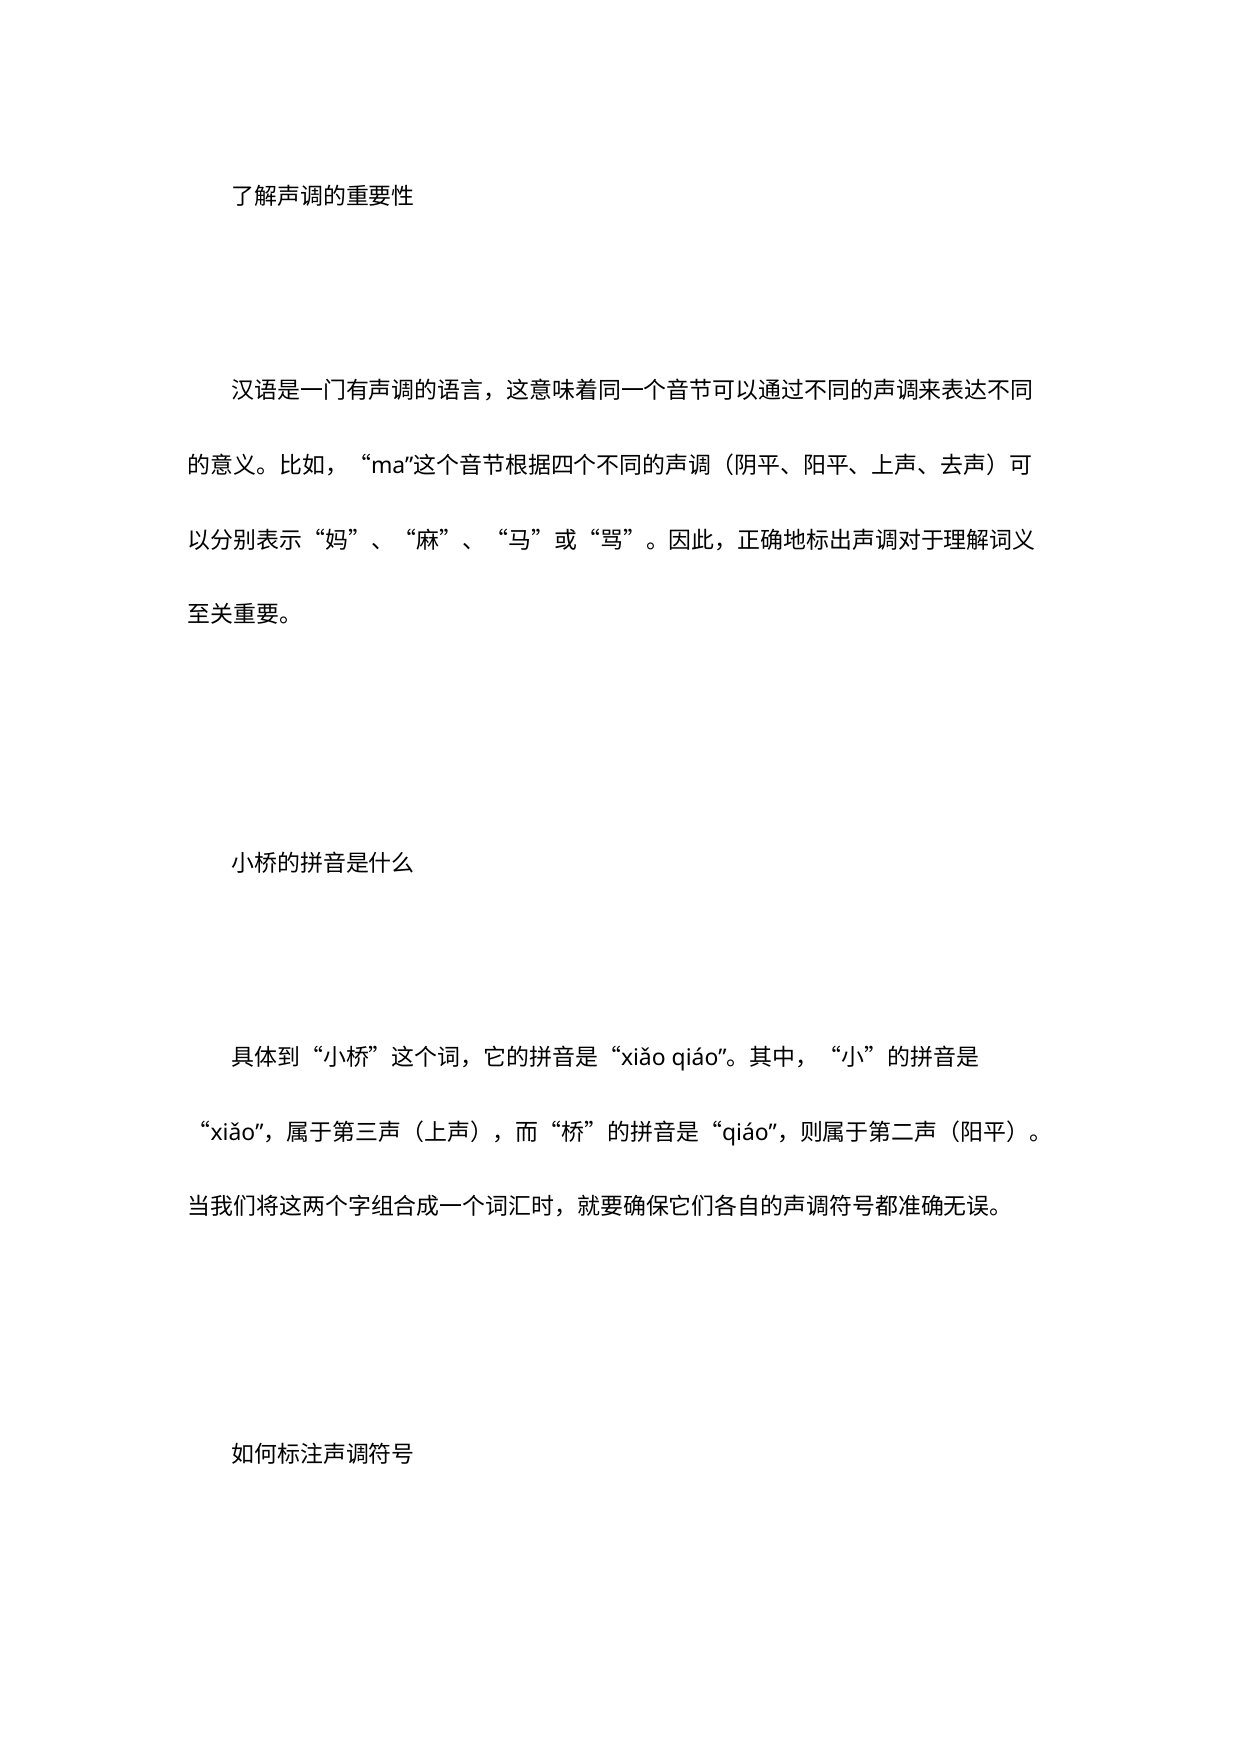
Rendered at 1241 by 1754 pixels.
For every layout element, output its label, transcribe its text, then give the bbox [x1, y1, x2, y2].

text 如何标注声调符号 [187, 1420, 1053, 1485]
text 汉语是一门有声调的语言，这意味着同一个音节可以通过不同的声调来表达不同的意义。比如，“ma”这个音节根据四个不同的声调（阴平、阳平、上声、去声）可以分别表示“妈”、“麻”、“马”或“骂”。因此，正确地标出声调对于理解词义至关重要。 [187, 356, 1053, 645]
text 了解声调的重要性 [187, 162, 1053, 227]
text 小桥的拼音是什么 [187, 828, 1053, 893]
text 具体到“小桥”这个词，它的拼音是“xiǎo qiáo”。其中，“小”的拼音是“xiǎo”，属于第三声（上声），而“桥”的拼音是“qiáo”，则属于第二声（阳平）。当我们将这两个字组合成一个词汇时，就要确保它们各自的声调符号都准确无误。 [187, 1023, 1053, 1237]
